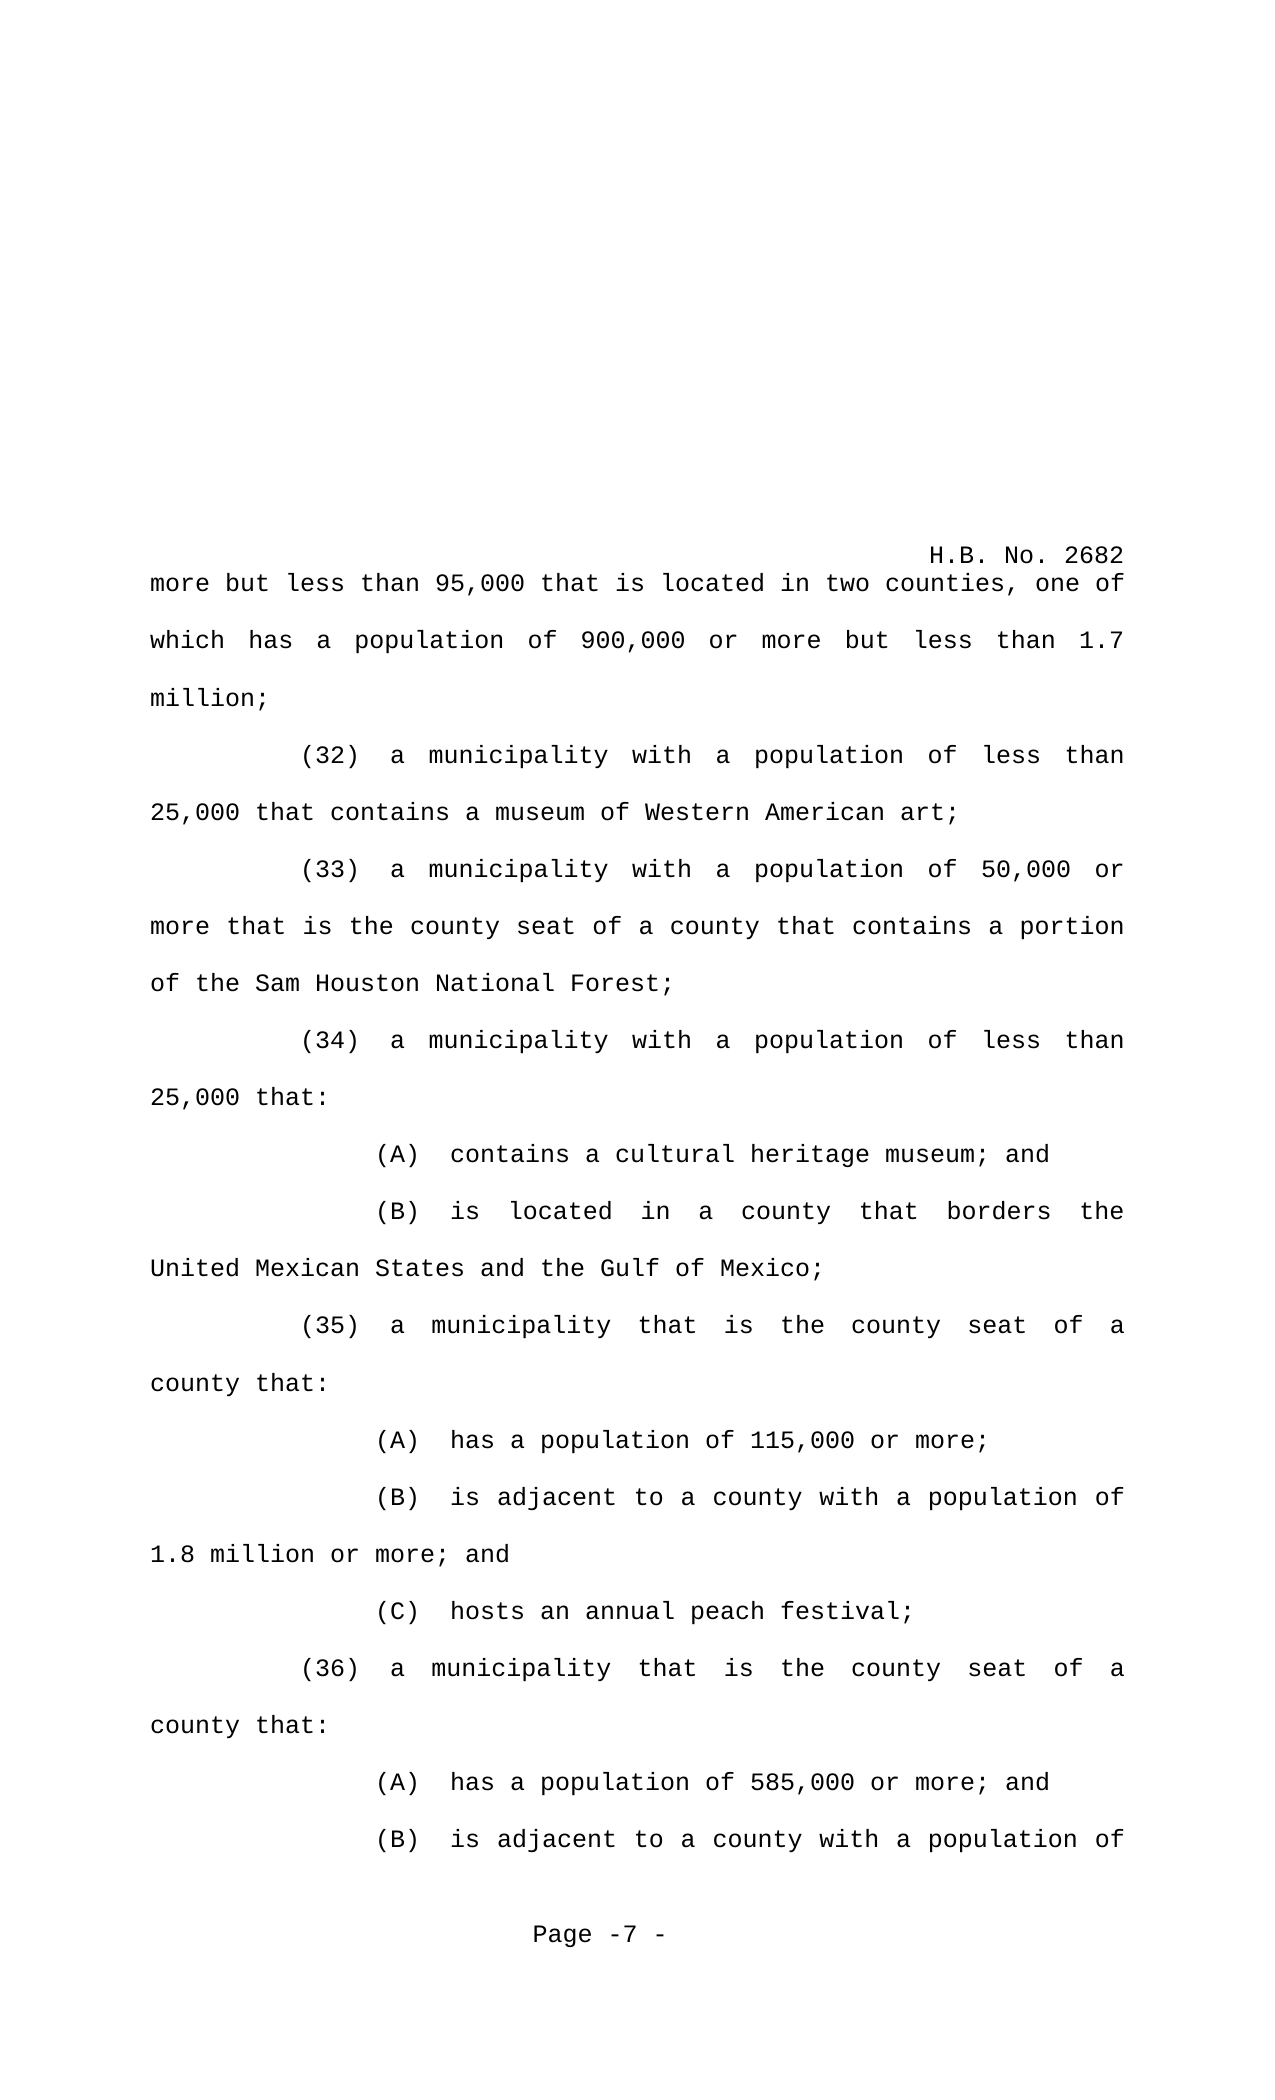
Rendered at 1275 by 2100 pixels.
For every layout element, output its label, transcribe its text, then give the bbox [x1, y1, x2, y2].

text (35) a municipality that is the county seat of a county that: [150, 1313, 1125, 1398]
text (A) has a population of 115,000 or more; [150, 1427, 1125, 1456]
text (A) has a population of 585,000 or more; and [150, 1769, 1125, 1798]
text (A) contains a cultural heritage museum; and [150, 1142, 1125, 1170]
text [150, 1827, 1125, 1855]
text (34) a municipality with a population of less than 25,000 that: [150, 1027, 1125, 1113]
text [150, 571, 1125, 713]
text (32) a municipality with a population of less than 25,000 that contains a museum of Western American art; [150, 742, 1125, 828]
text (B) is adjacent to a county with a population of 1.8 million or more; and [150, 1484, 1125, 1570]
text (33) a municipality with a population of 50,000 or more that is the county seat of a county that contains a portion of the Sam Houston National Forest; [150, 856, 1125, 999]
text (C) hosts an annual peach festival; [150, 1598, 1125, 1627]
text (36) a municipality that is the county seat of a county that: [150, 1655, 1125, 1741]
text (B) is located in a county that borders the United Mexican States and the Gulf of Mexico; [150, 1199, 1125, 1284]
